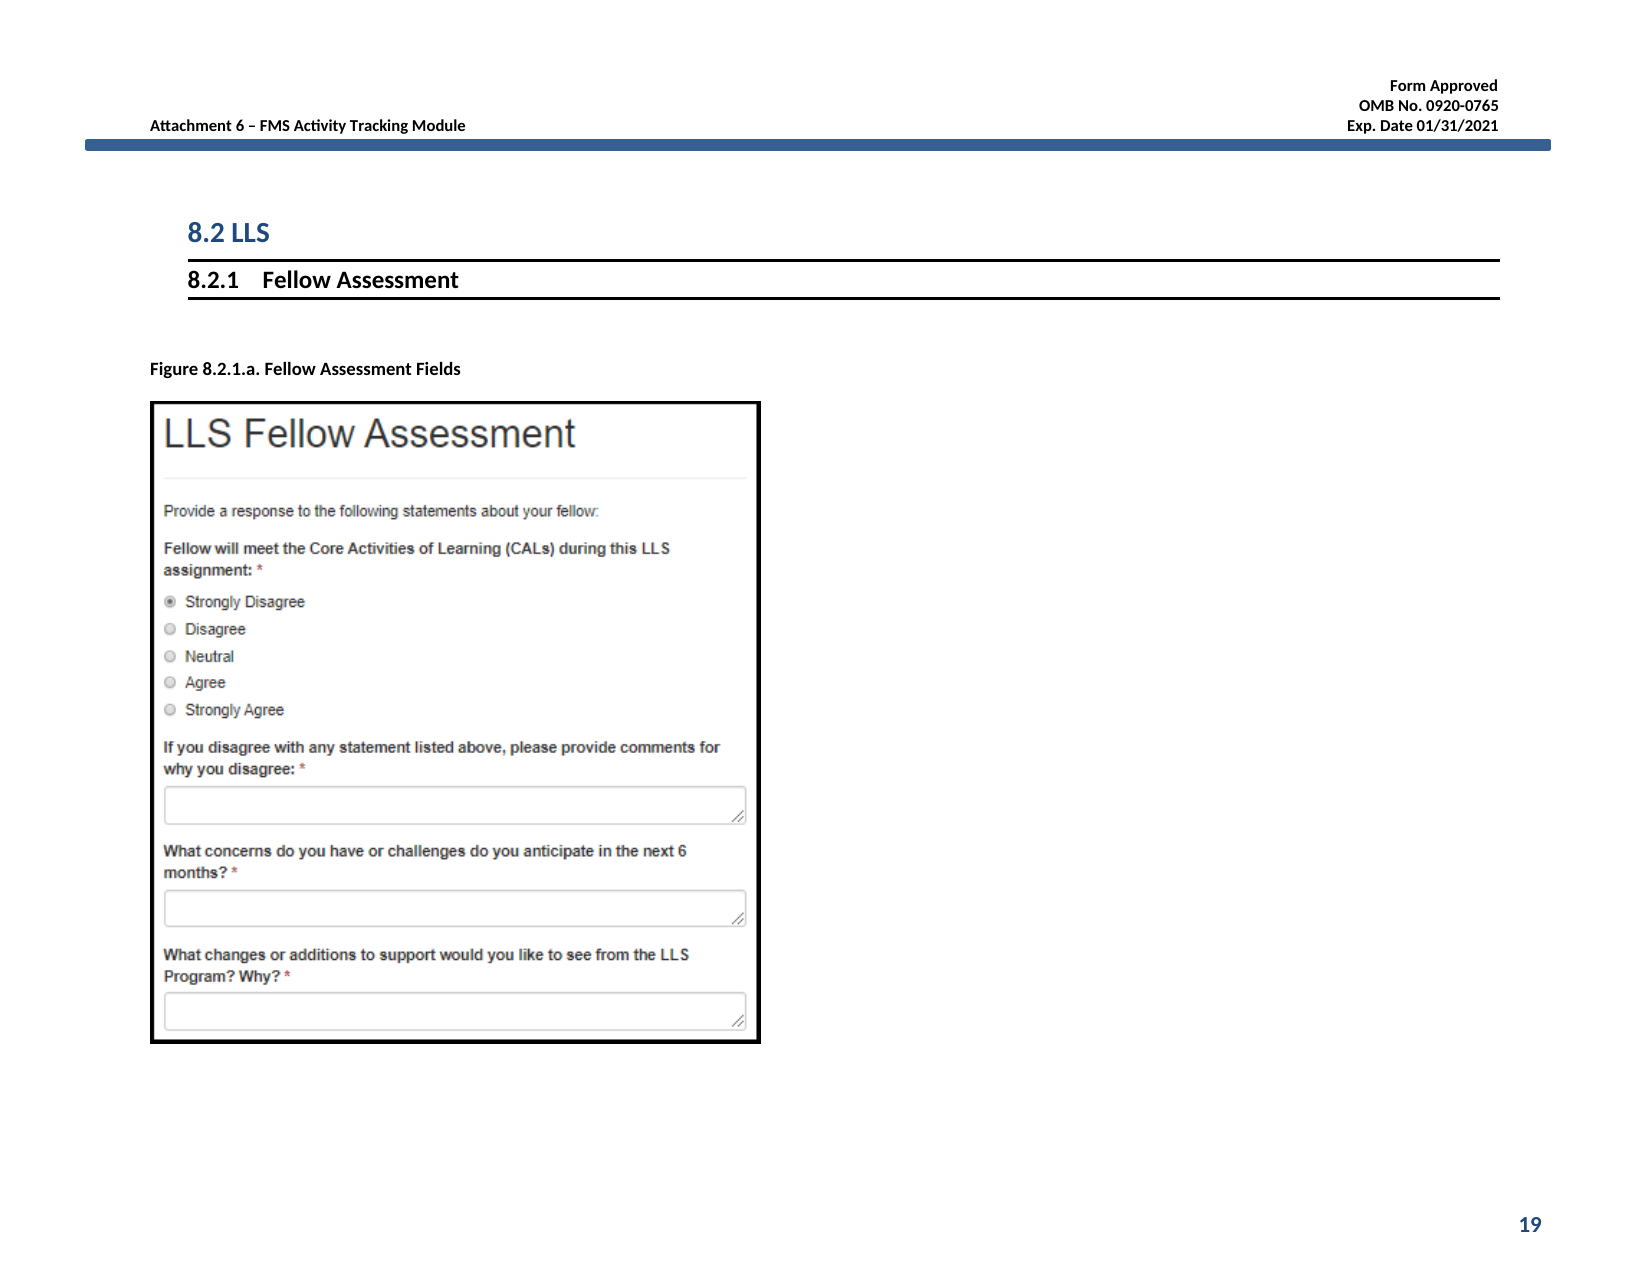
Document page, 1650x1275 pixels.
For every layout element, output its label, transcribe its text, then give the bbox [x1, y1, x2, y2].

picture [150, 401, 761, 1044]
subtitle LLS [187, 214, 1500, 249]
text Figure 8.2.1.a. Fellow Assessment Fields [150, 357, 1500, 380]
subtitle Fellow Assessment [187, 260, 1500, 300]
